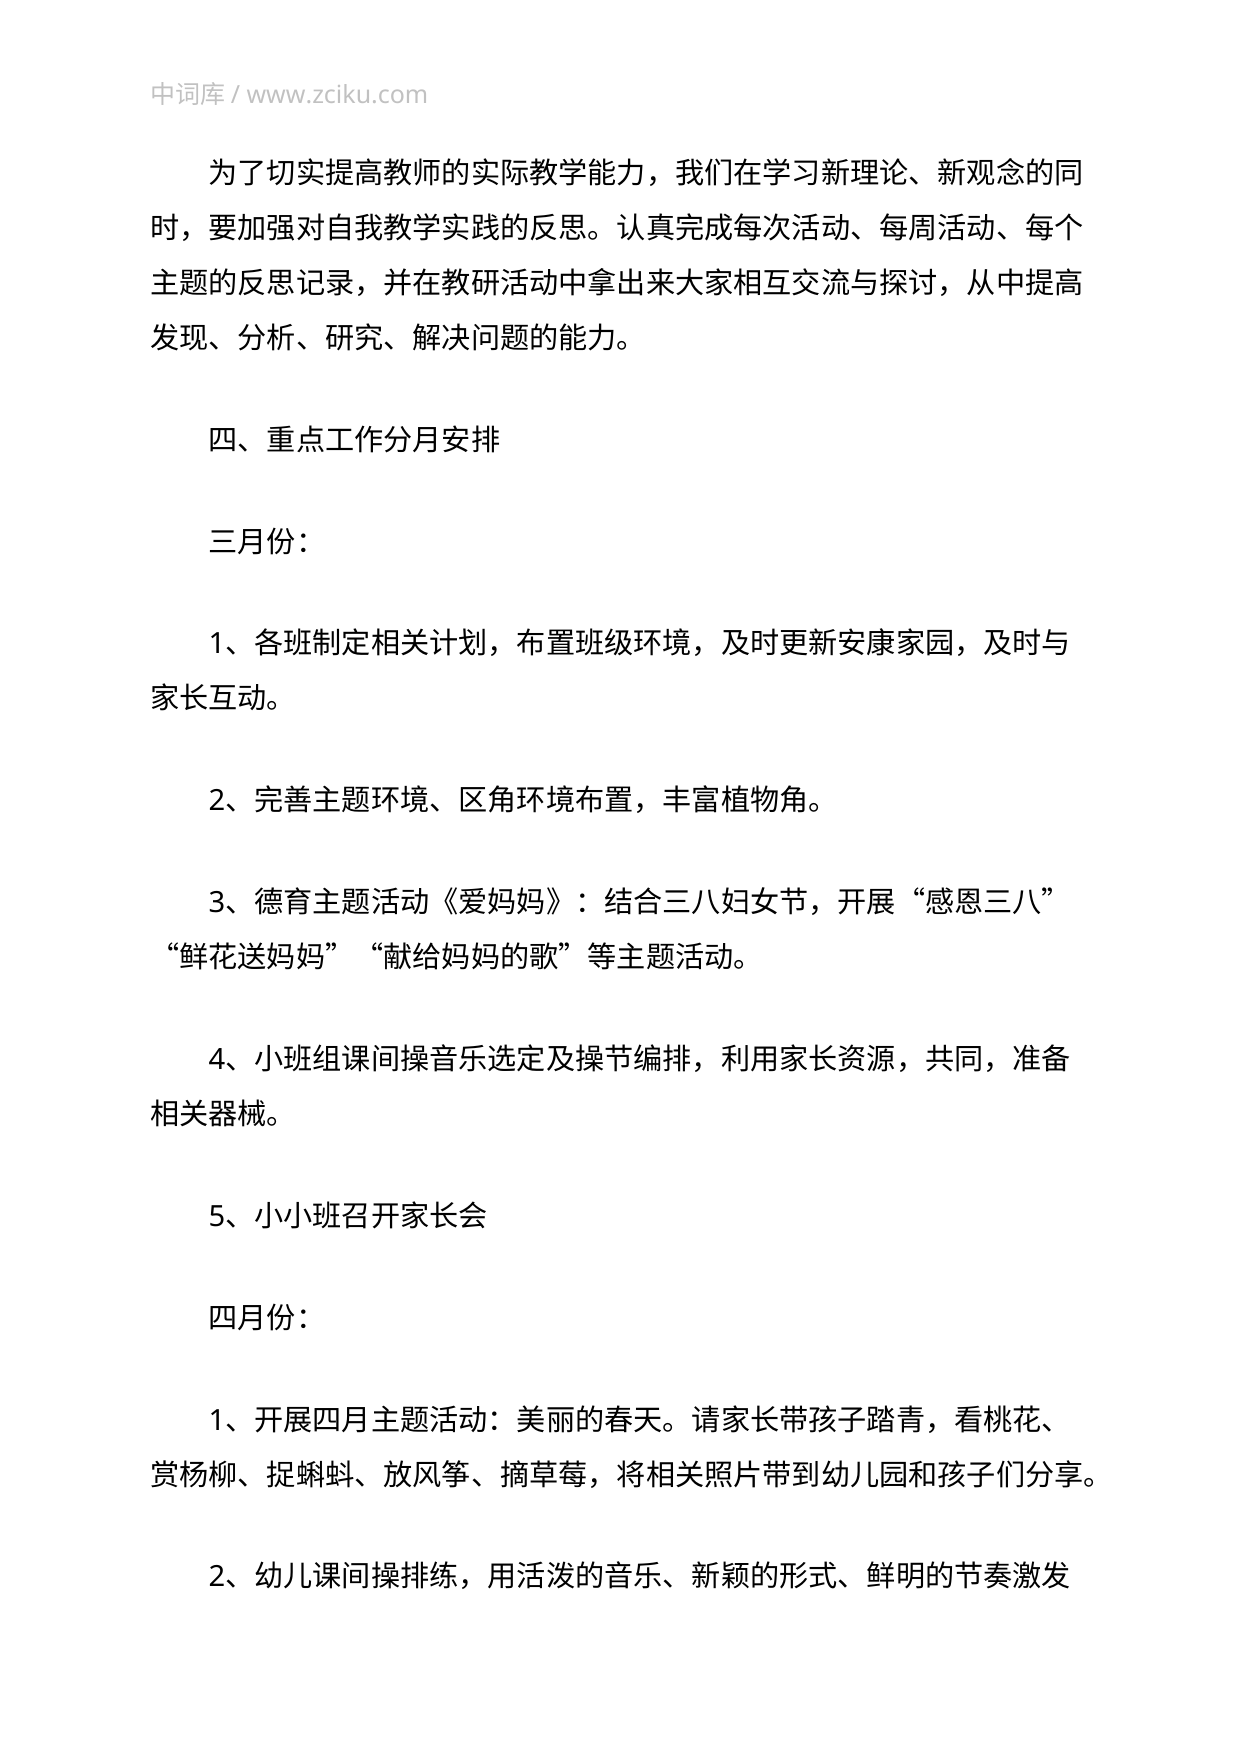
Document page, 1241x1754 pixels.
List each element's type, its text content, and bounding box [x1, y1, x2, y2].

text 5、小小班召开家长会 [150, 1192, 1090, 1235]
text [150, 1553, 1090, 1595]
text 四月份： [150, 1294, 1090, 1337]
text 四、重点工作分月安排 [150, 416, 1090, 459]
text 2、完善主题环境、区角环境布置，丰富植物角。 [150, 777, 1090, 819]
text 为了切实提高教师的实际教学能力，我们在学习新理论、新观念的同时，要加强对自我教学实践的反思。认真完成每次活动、每周活动、每个主题的反思记录，并在教研活动中拿出来大家相互交流与探讨，从中提高发现、分析、研究、解决问题的能力。 [150, 150, 1090, 357]
text 3、德育主题活动《爱妈妈》：结合三八妇女节，开展“感恩三八”“鲜花送妈妈”“献给妈妈的歌”等主题活动。 [150, 879, 1090, 976]
text 1、开展四月主题活动：美丽的春天。请家长带孩子踏青，看桃花、赏杨柳、捉蝌蚪、放风筝、摘草莓，将相关照片带到幼儿园和孩子们分享。 [150, 1396, 1090, 1493]
text 4、小班组课间操音乐选定及操节编排，利用家长资源，共同，准备相关器械。 [150, 1036, 1090, 1133]
text 三月份： [150, 518, 1090, 561]
text 1、各班制定相关计划，布置班级环境，及时更新安康家园，及时与家长互动。 [150, 620, 1090, 717]
